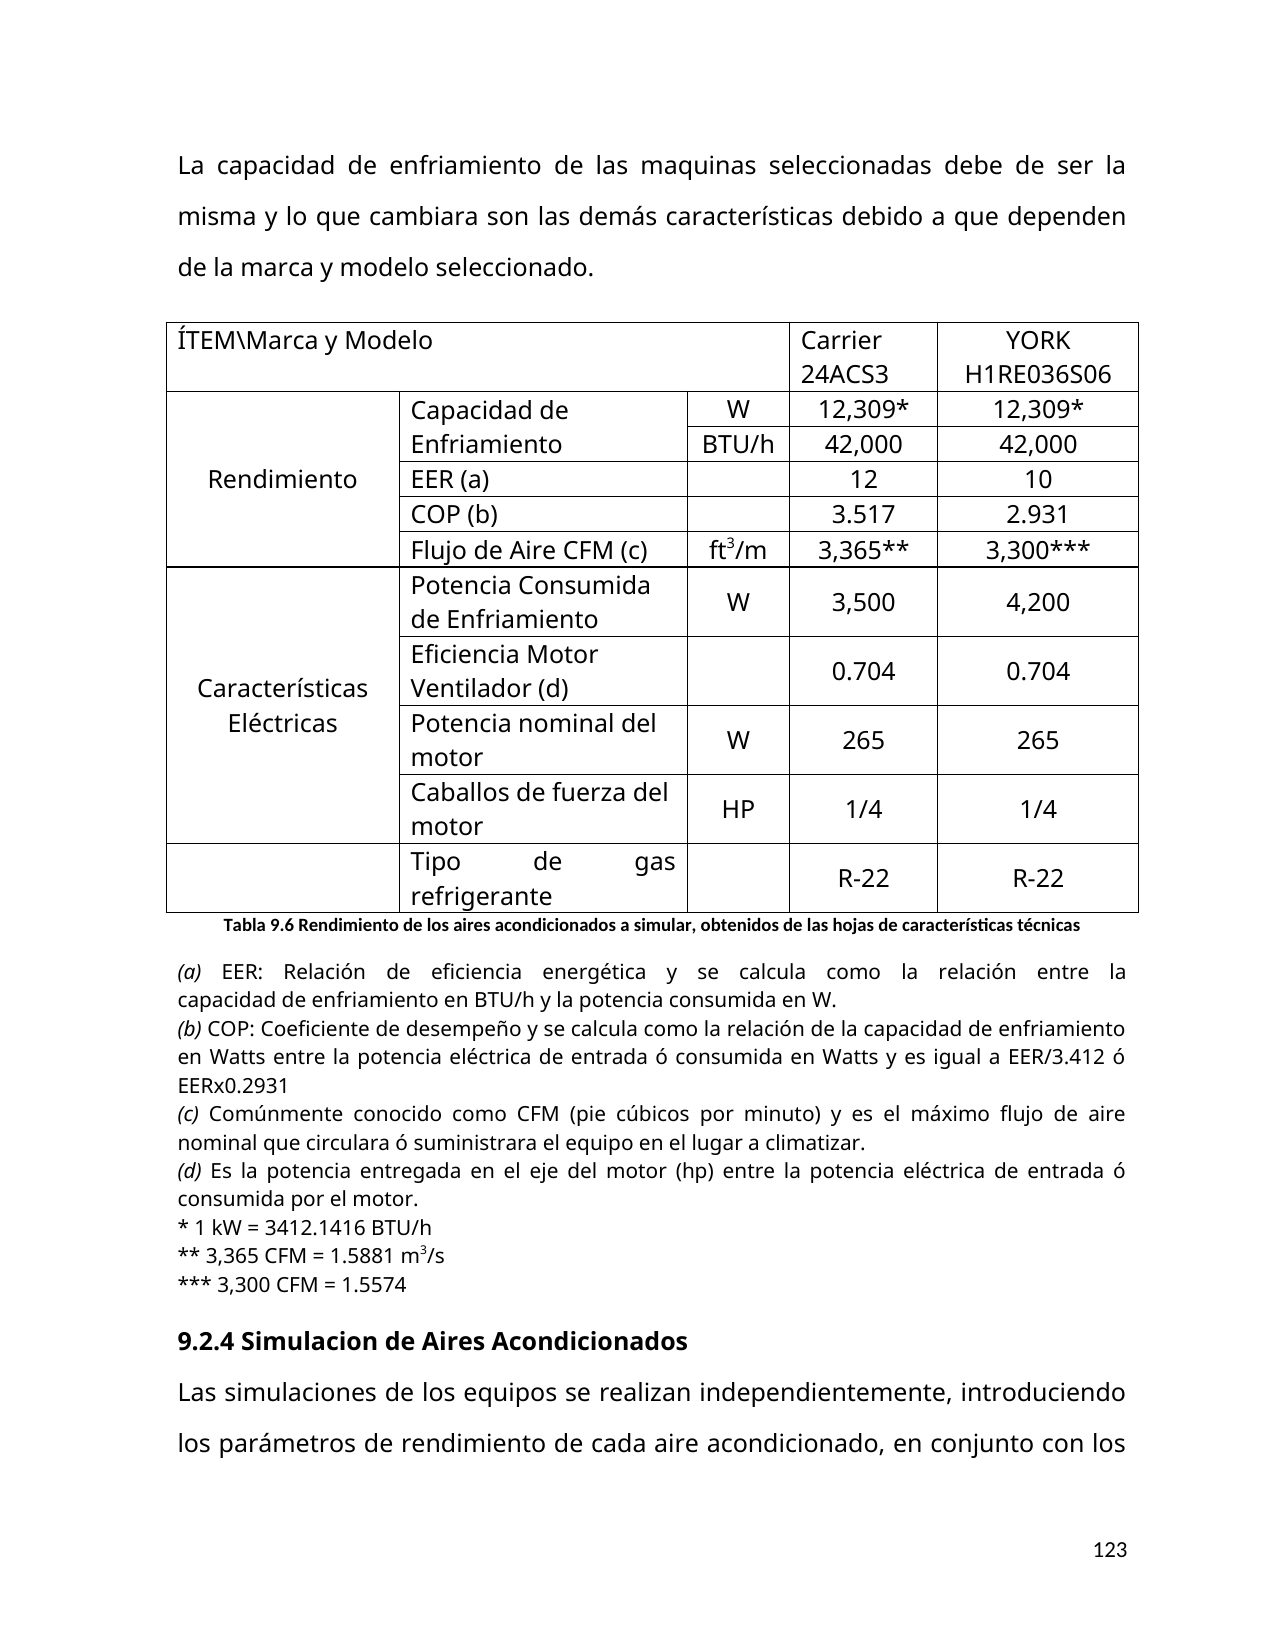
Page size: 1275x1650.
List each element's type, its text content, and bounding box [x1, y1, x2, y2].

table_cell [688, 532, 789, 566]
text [177, 1374, 1127, 1459]
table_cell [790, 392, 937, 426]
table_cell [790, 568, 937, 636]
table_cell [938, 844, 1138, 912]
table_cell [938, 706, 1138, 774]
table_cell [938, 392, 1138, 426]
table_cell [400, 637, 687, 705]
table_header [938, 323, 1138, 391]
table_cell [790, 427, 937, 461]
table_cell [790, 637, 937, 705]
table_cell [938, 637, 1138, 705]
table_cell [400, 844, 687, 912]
text *** 3,300 CFM = 1.5574 [177, 1270, 1127, 1298]
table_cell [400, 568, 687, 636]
subtitle 9.2.4 Simulacion de Aires Acondicionados [177, 1323, 1127, 1357]
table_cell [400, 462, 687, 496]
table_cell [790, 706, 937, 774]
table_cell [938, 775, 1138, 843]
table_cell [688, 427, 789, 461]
text (c) Comúnmente conocido como CFM (pie cúbicos por minuto) y es el máximo flujo de aire nominal que circulara ó suministrara el equipo en el lugar a climatizar. [177, 1099, 1127, 1156]
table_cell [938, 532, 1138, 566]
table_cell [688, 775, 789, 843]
text Tabla 9.6 Rendimiento de los aires acondicionados a simular, obtenidos de las hojas de características técnicas [177, 913, 1127, 936]
text ** 3,365 CFM = 1.5881 m3/s [177, 1241, 1127, 1270]
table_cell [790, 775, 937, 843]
text (d) Es la potencia entregada en el eje del motor (hp) entre la potencia eléctrica de entrada ó consumida por el motor. [177, 1156, 1127, 1213]
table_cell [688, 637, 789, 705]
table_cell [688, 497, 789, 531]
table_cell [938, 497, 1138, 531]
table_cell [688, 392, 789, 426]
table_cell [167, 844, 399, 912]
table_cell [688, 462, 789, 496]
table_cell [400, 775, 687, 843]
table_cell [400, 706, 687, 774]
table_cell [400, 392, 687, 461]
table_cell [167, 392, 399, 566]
text (a) EER: Relación de eficiencia energética y se calcula como la relación entre la capacidad de enfriamiento en BTU/h y la potencia consumida en W. [177, 957, 1127, 1014]
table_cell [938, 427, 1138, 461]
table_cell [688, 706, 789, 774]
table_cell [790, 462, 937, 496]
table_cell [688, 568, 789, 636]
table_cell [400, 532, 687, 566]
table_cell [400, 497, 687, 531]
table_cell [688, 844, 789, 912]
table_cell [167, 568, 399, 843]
text * 1 kW = 3412.1416 BTU/h [177, 1213, 1127, 1241]
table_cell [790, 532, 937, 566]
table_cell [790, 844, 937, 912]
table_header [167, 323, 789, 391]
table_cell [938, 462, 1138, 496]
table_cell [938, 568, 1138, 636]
text (b) COP: Coeficiente de desempeño y se calcula como la relación de la capacidad de enfriamiento en Watts entre la potencia eléctrica de entrada ó consumida en Watts y es igual a EER/3.412 ó EERx0.2931 [177, 1014, 1127, 1099]
text La capacidad de enfriamiento de las maquinas seleccionadas debe de ser la misma y lo que cambiara son las demás características debido a que dependen de la marca y modelo seleccionado. [177, 148, 1127, 284]
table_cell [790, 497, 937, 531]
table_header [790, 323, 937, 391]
